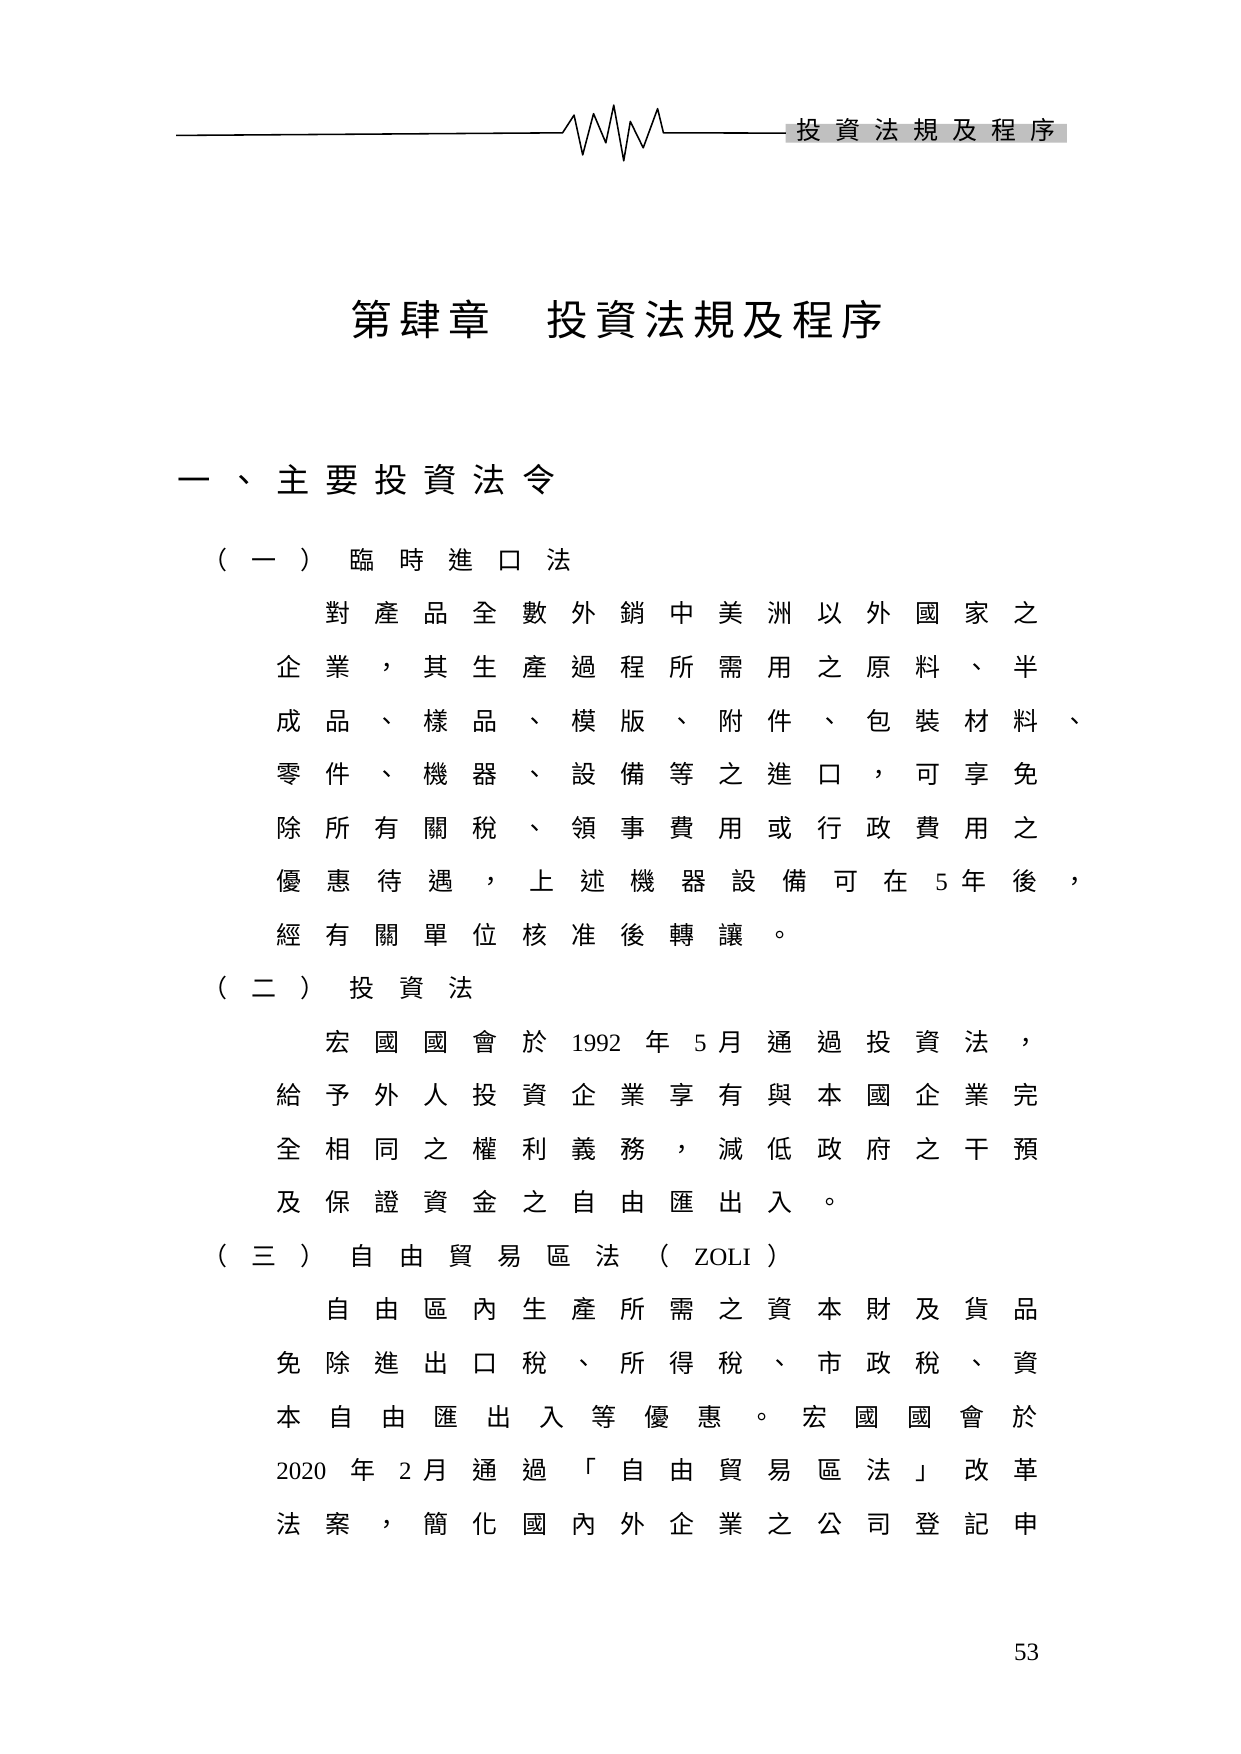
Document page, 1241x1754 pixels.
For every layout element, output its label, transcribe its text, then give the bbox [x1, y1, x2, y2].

text （一）臨時進口法 [202, 532, 1063, 585]
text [276, 1281, 1063, 1549]
text 對產品全數外銷中美洲以外國家之企業，其生產過程所需用之原料、半成品、樣品、模版、附件、包裝材料、零件、機器、設備等之進口，可享免除所有關稅、領事費用或行政費用之優惠待遇，上述機器設備可在5年後，經有關單位核准後轉讓。 [276, 585, 1063, 960]
text （三）自由貿易區法（ZOLI） [202, 1228, 1063, 1281]
text 一、主要投資法令 [178, 451, 1063, 505]
text 宏國國會於1992年5月通過投資法，給予外人投資企業享有與本國企業完全相同之權利義務，減低政府之干預及保證資金之自由匯出入。 [276, 1013, 1063, 1228]
text 第肆章 投資法規及程序 [178, 264, 1063, 371]
text （二）投資法 [202, 960, 1063, 1013]
